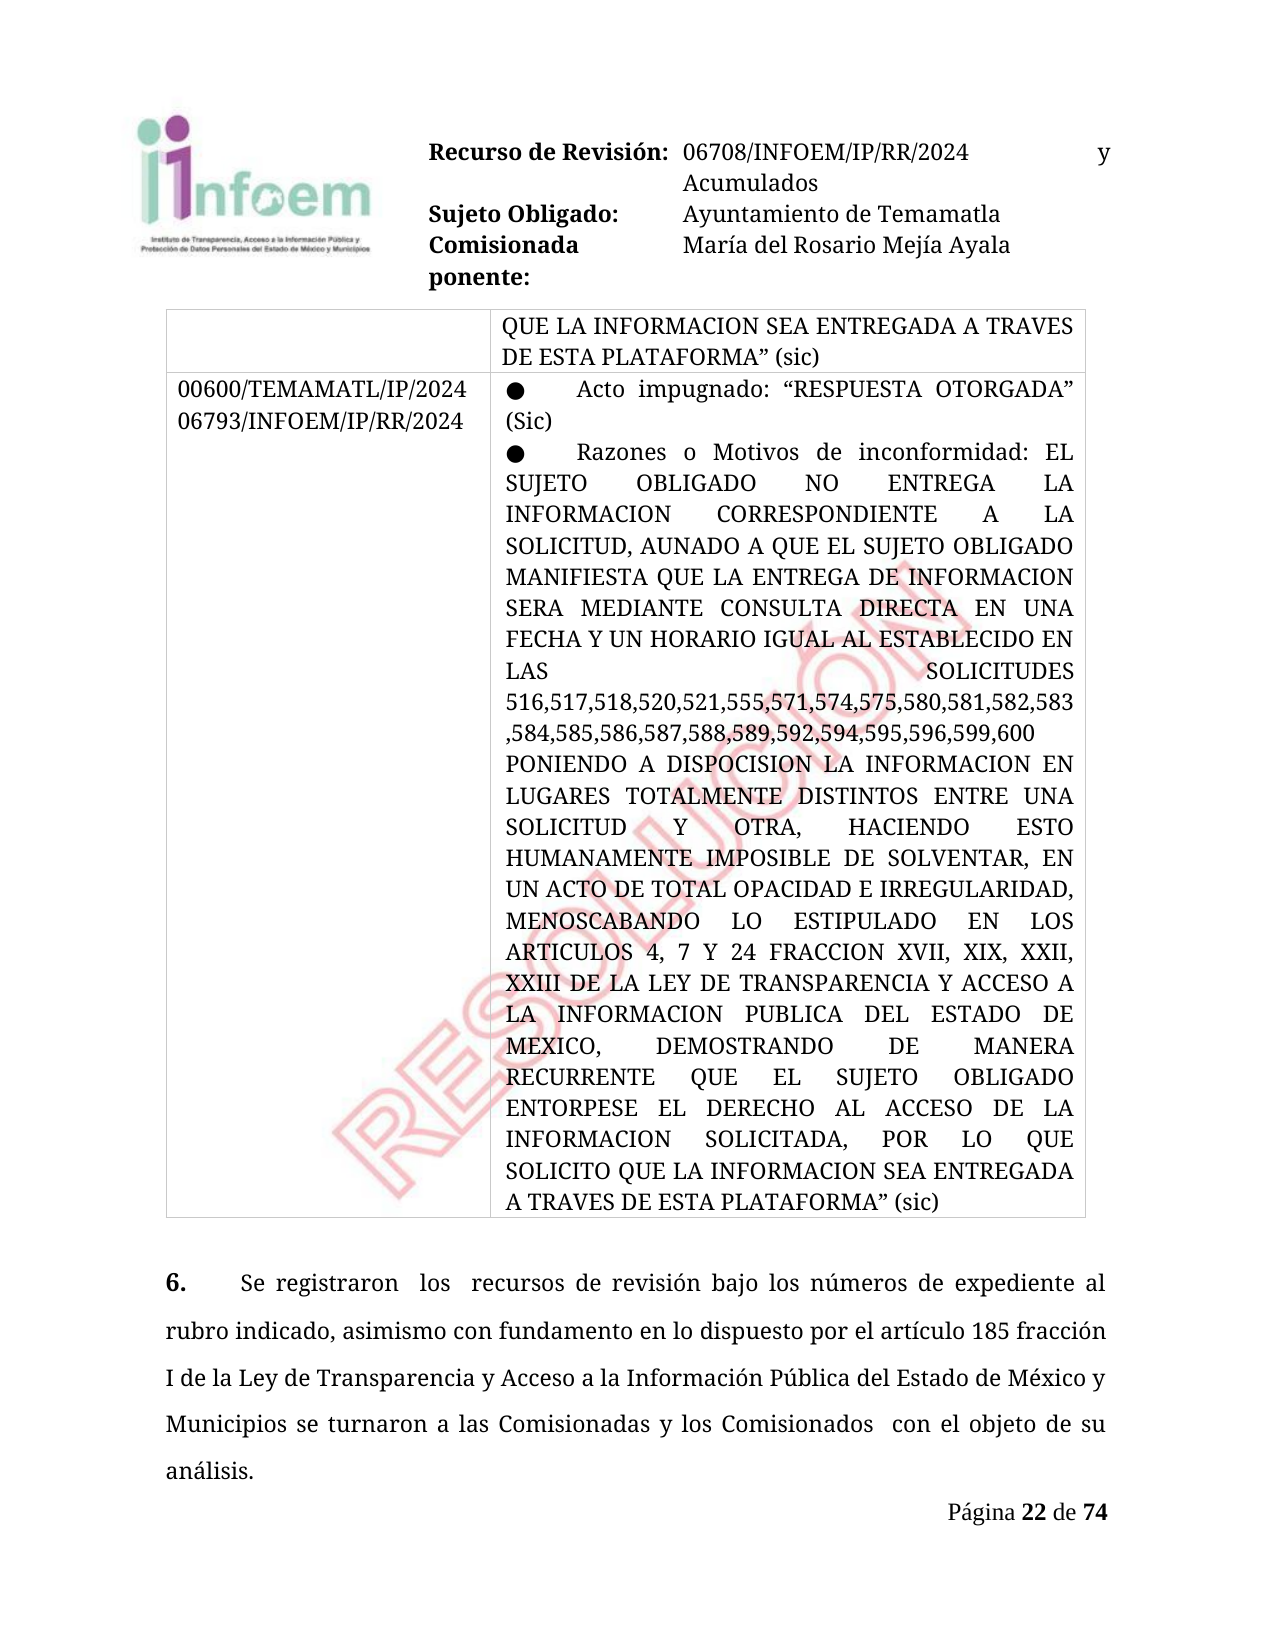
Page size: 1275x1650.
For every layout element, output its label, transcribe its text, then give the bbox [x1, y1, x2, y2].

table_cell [491, 310, 1085, 372]
list Se registraron los recursos de revisión bajo los números de expediente al rubro indicado, asimismo con fundamento en lo dispuesto por el artículo 185 fracción I de la Ley de Transparencia y Acceso a la Información Pública del Estado de México y Municipios se turnaron a las Comisionadas y los Comisionados con el objeto de su análisis. [165, 1265, 1107, 1487]
picture [22, 57, 1251, 1650]
table_cell 00600/TEMAMATL/IP/2024 06793/INFOEM/IP/RR/2024 [167, 373, 490, 1217]
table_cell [167, 310, 490, 372]
